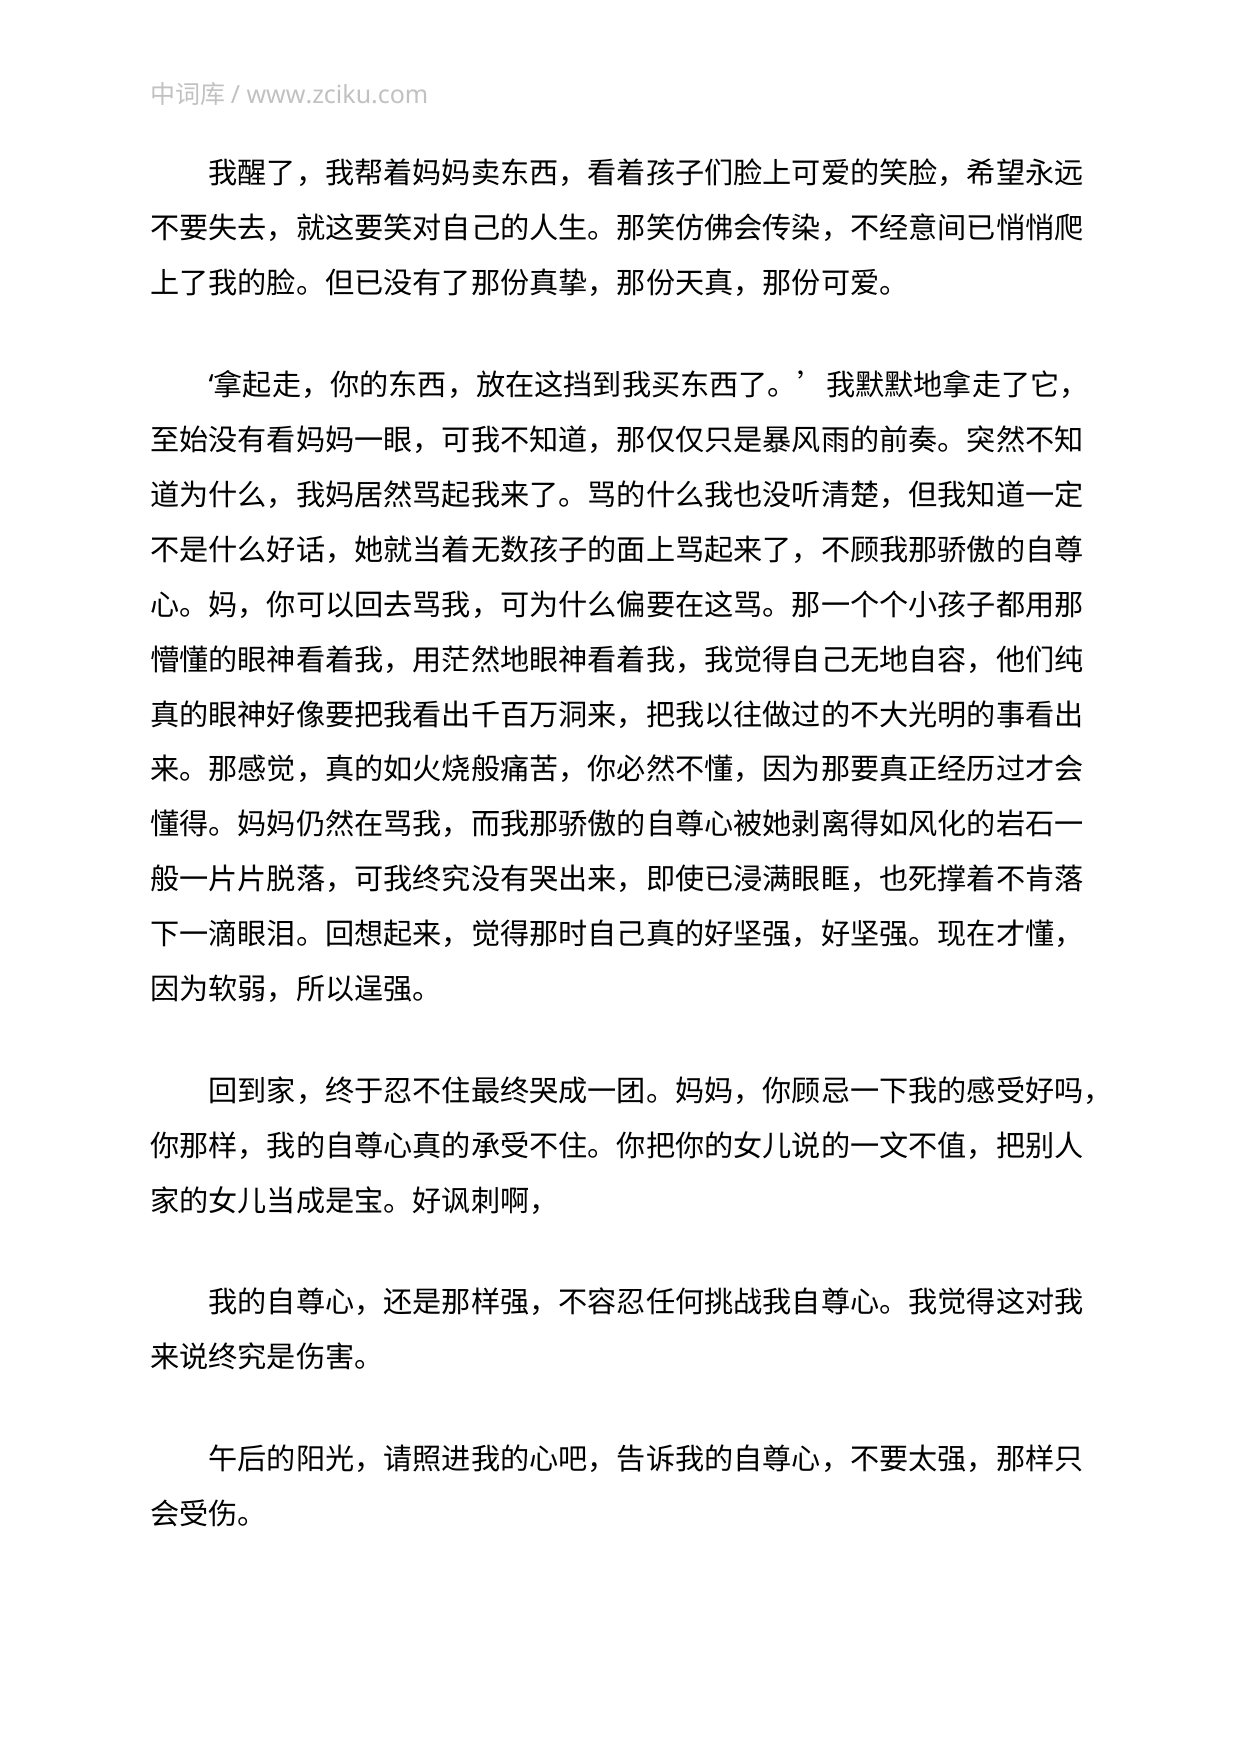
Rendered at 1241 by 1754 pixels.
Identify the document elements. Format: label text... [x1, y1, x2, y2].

text 午后的阳光，请照进我的心吧，告诉我的自尊心，不要太强，那样只会受伤。 [150, 1436, 1090, 1533]
text 回到家，终于忍不住最终哭成一团。妈妈，你顾忌一下我的感受好吗，你那样，我的自尊心真的承受不住。你把你的女儿说的一文不值，把别人家的女儿当成是宝。好讽刺啊， [150, 1067, 1090, 1219]
text 我的自尊心，还是那样强，不容忍任何挑战我自尊心。我觉得这对我来说终究是伤害。 [150, 1279, 1090, 1376]
text ‘拿起走，你的东西，放在这挡到我买东西了。’我默默地拿走了它，至始没有看妈妈一眼，可我不知道，那仅仅只是暴风雨的前奏。突然不知道为什么，我妈居然骂起我来了。骂的什么我也没听清楚，但我知道一定不是什么好话，她就当着无数孩子的面上骂起来了，不顾我那骄傲的自尊心。妈，你可以回去骂我，可为什么偏要在这骂。那一个个小孩子都用那懵懂的眼神看着我，用茫然地眼神看着我，我觉得自己无地自容，他们纯真的眼神好像要把我看出千百万洞来，把我以往做过的不大光明的事看出来。那感觉，真的如火烧般痛苦，你必然不懂，因为那要真正经历过才会懂得。妈妈仍然在骂我，而我那骄傲的自尊心被她剥离得如风化的岩石一般一片片脱落，可我终究没有哭出来，即使已浸满眼眶，也死撑着不肯落下一滴眼泪。回想起来，觉得那时自己真的好坚强，好坚强。现在才懂，因为软弱，所以逞强。 [150, 362, 1090, 1008]
text 我醒了，我帮着妈妈卖东西，看着孩子们脸上可爱的笑脸，希望永远不要失去，就这要笑对自己的人生。那笑仿佛会传染，不经意间已悄悄爬上了我的脸。但已没有了那份真挚，那份天真，那份可爱。 [150, 150, 1090, 302]
